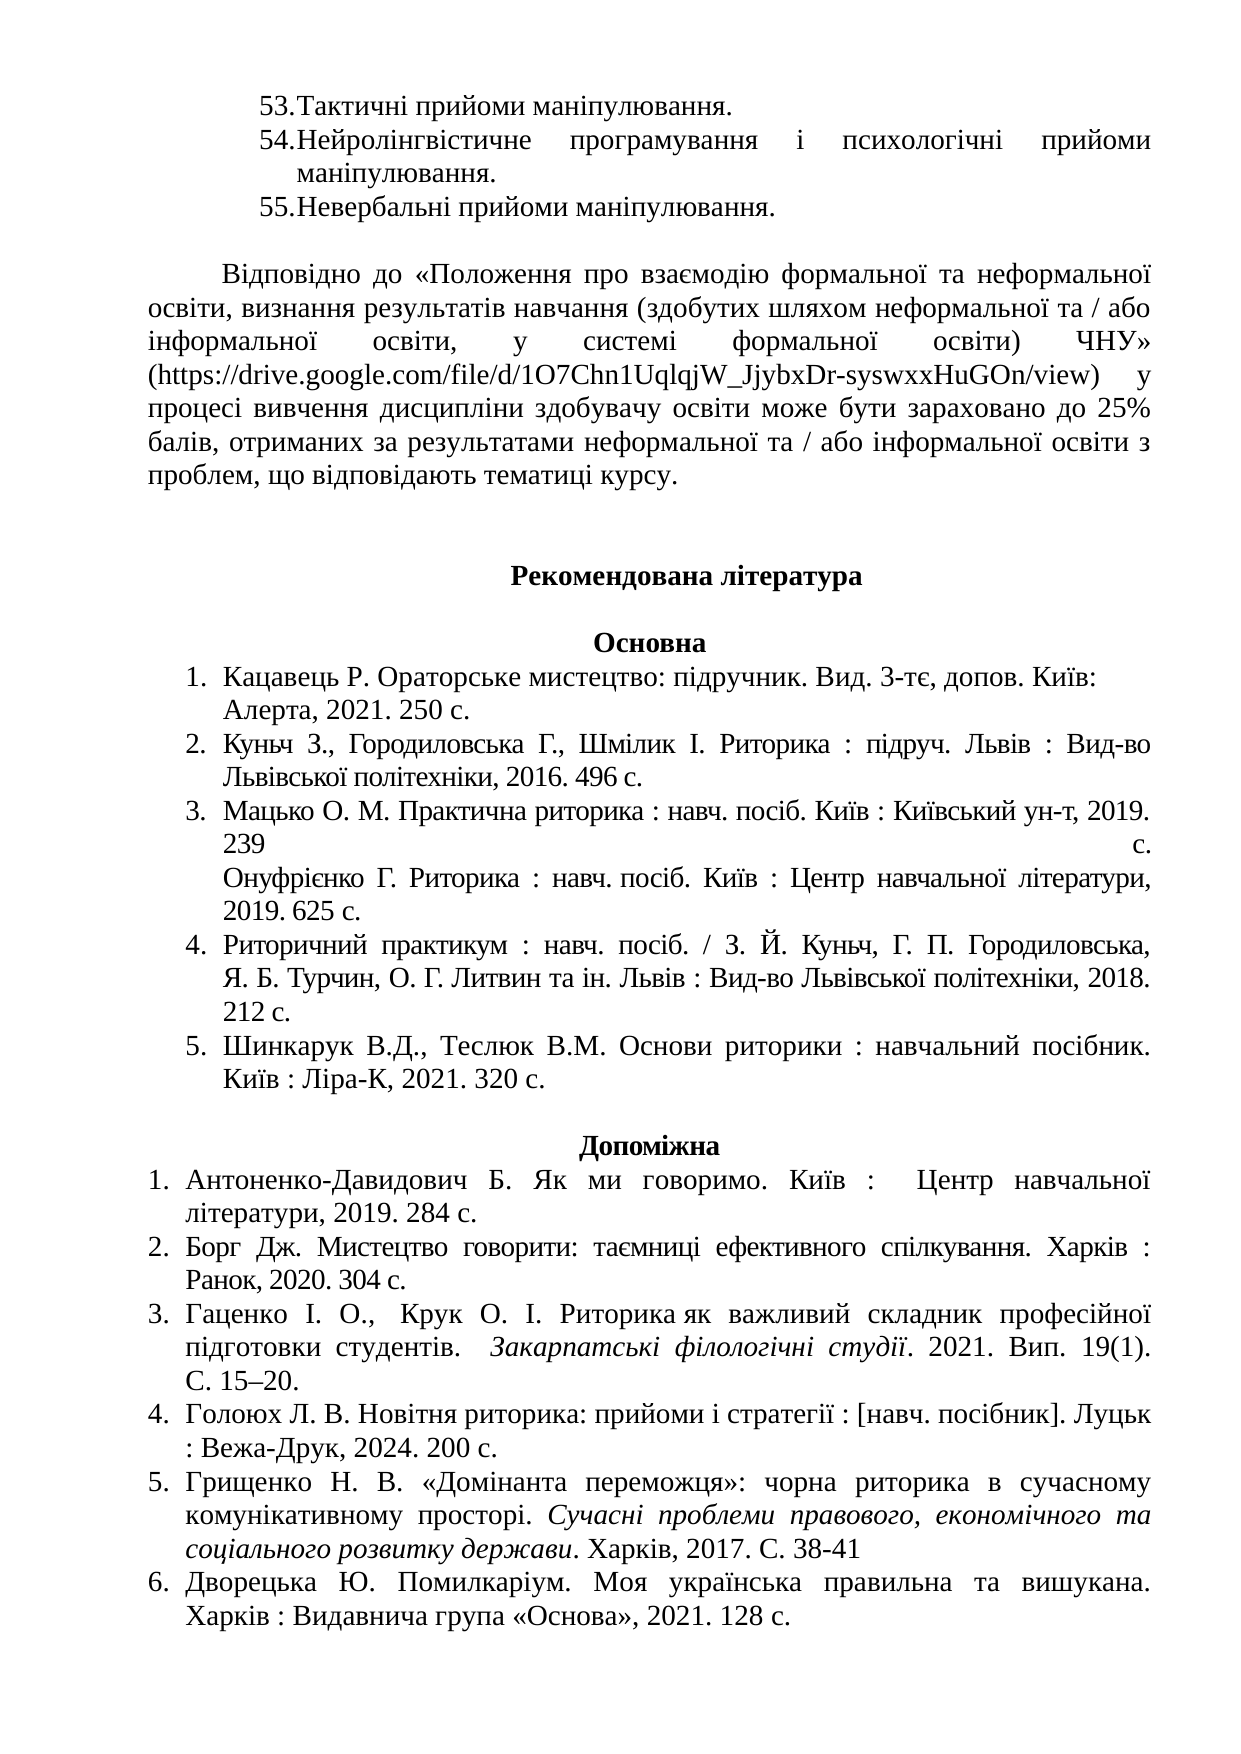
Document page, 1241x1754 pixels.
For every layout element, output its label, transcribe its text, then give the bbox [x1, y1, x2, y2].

list Куньч З., Городиловська Г., Шмілик І. Риторика : підруч. Львів : Вид-во Львівської політехніки, 2016. 496 с. [185, 726, 1152, 793]
list Борг Дж. Мистецтво говорити: таємниці ефективного спілкування. Харків : Ранок, 2020. 304 с. [148, 1229, 1152, 1296]
list Невербальні прийоми маніпулювання. [259, 189, 1152, 223]
list Тактичні прийоми маніпулювання. [259, 88, 1152, 122]
list Мацько О. М. Практична риторика : навч. посіб. Київ : Київський ун-т, 2019. 239 с. Онуфрієнко Г. Риторика : навч. посіб. Київ : Центр навчальної літератури, 2019. 625 с. [185, 793, 1152, 927]
text Рекомендована література [148, 558, 1152, 592]
list Антоненко-Давидович Б. Як ми говоримо. Київ : Центр навчальної літератури, 2019. 284 с. [148, 1162, 1152, 1229]
list Грищенко Н. В. «Домінанта переможця»: чорна риторика в сучасному комунікативному просторі. Сучасні проблеми правового, економічного та соціального розвитку держави. Харків, 2017. С. 38-41 [148, 1464, 1152, 1564]
text Допоміжна [148, 1128, 1152, 1162]
text Основна [148, 625, 1152, 659]
list Нейролінгвістичне програмування і психологічні прийоми маніпулювання. [259, 122, 1152, 189]
text Відповідно до «Положення про взаємодію формальної та неформальної освіти, визнання результатів навчання (здобутих шляхом неформальної та / або інформальної освіти, у системі формальної освіти) ЧНУ» (https://drive.google.com/file/d/1O7Chn1UqlqjW_JjybxDr-syswxxHuGOn/view) у процесі вивчення дисципліни здобувачу освіти може бути зараховано до 25% балів, отриманих за результатами неформальної та / або інформальної освіти з проблем, що відповідають тематиці курсу. [148, 256, 1152, 491]
list Риторичний практикум : навч. посіб. / З. Й. Куньч, Г. П. Городиловська, Я. Б. Турчин, О. Г. Литвин та ін. Львів : Вид-во Львівської політехніки, 2018. 212 с. [185, 927, 1152, 1028]
list Гаценко І. О., Крук О. І. Риторика як важливий складник професійної підготовки студентів. Закарпатські філологічні студії. 2021. Вип. 19(1). С. 15–20. [148, 1296, 1152, 1397]
subtitle Кацавець Р. Ораторське мистецтво: підручник. Вид. 3-тє, допов. Київ: Алерта, 2021. 250 с. [185, 659, 1152, 726]
list Дворецька Ю. Помилкаріум. Моя українська правильна та вишукана. Харків : Видавнича група «Основа», 2021. 128 с. [148, 1564, 1152, 1631]
list Шинкарук В.Д., Теслюк В.М. Основи риторики : навчальний посібник. Київ : Ліра-К, 2021. 320 с. [185, 1028, 1152, 1095]
list Голоюх Л. В. Новітня риторика: прийоми і стратегії : [навч. посібник]. Луцьк : Вежа-Друк, 2024. 200 с. [148, 1397, 1152, 1464]
